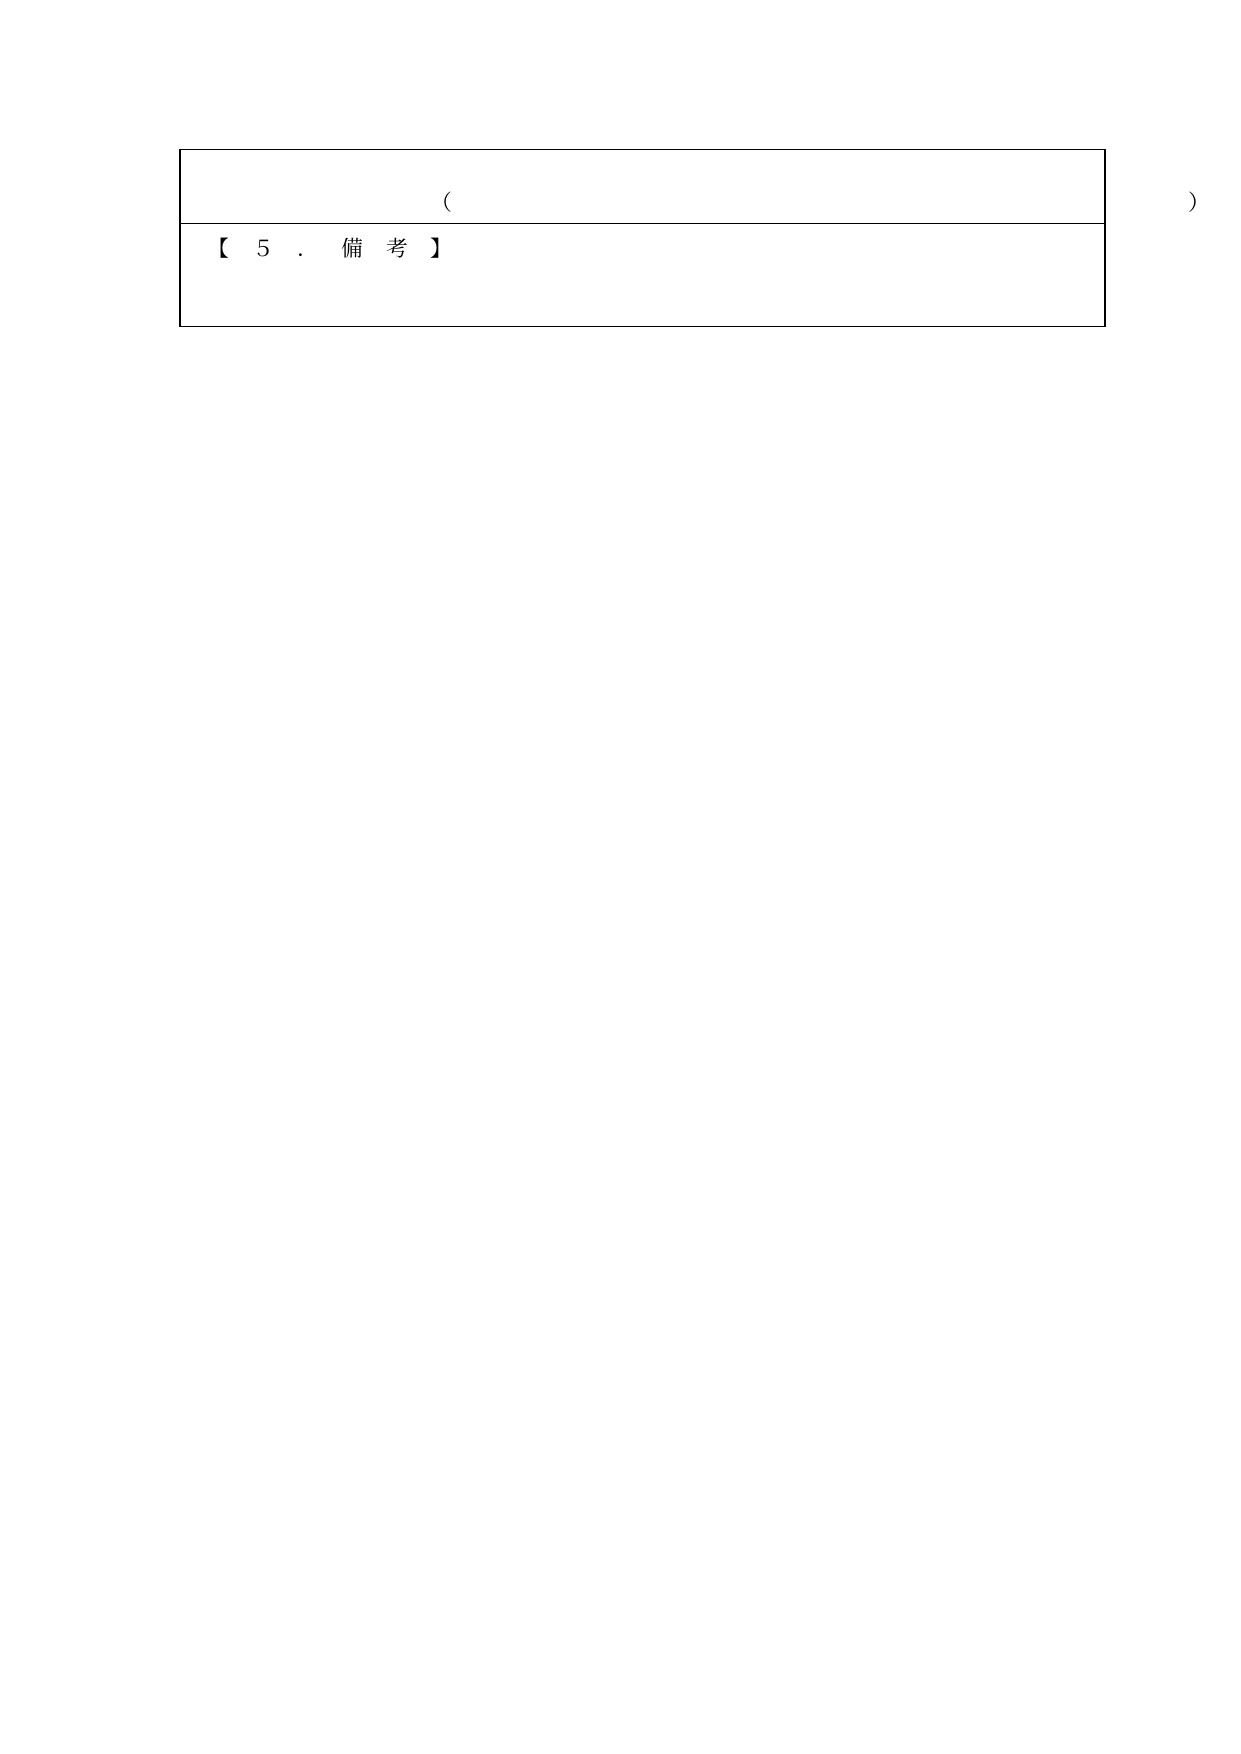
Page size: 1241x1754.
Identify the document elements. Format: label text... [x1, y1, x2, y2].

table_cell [181, 150, 1104, 222]
table_cell 【５．備考】 [181, 224, 1104, 326]
